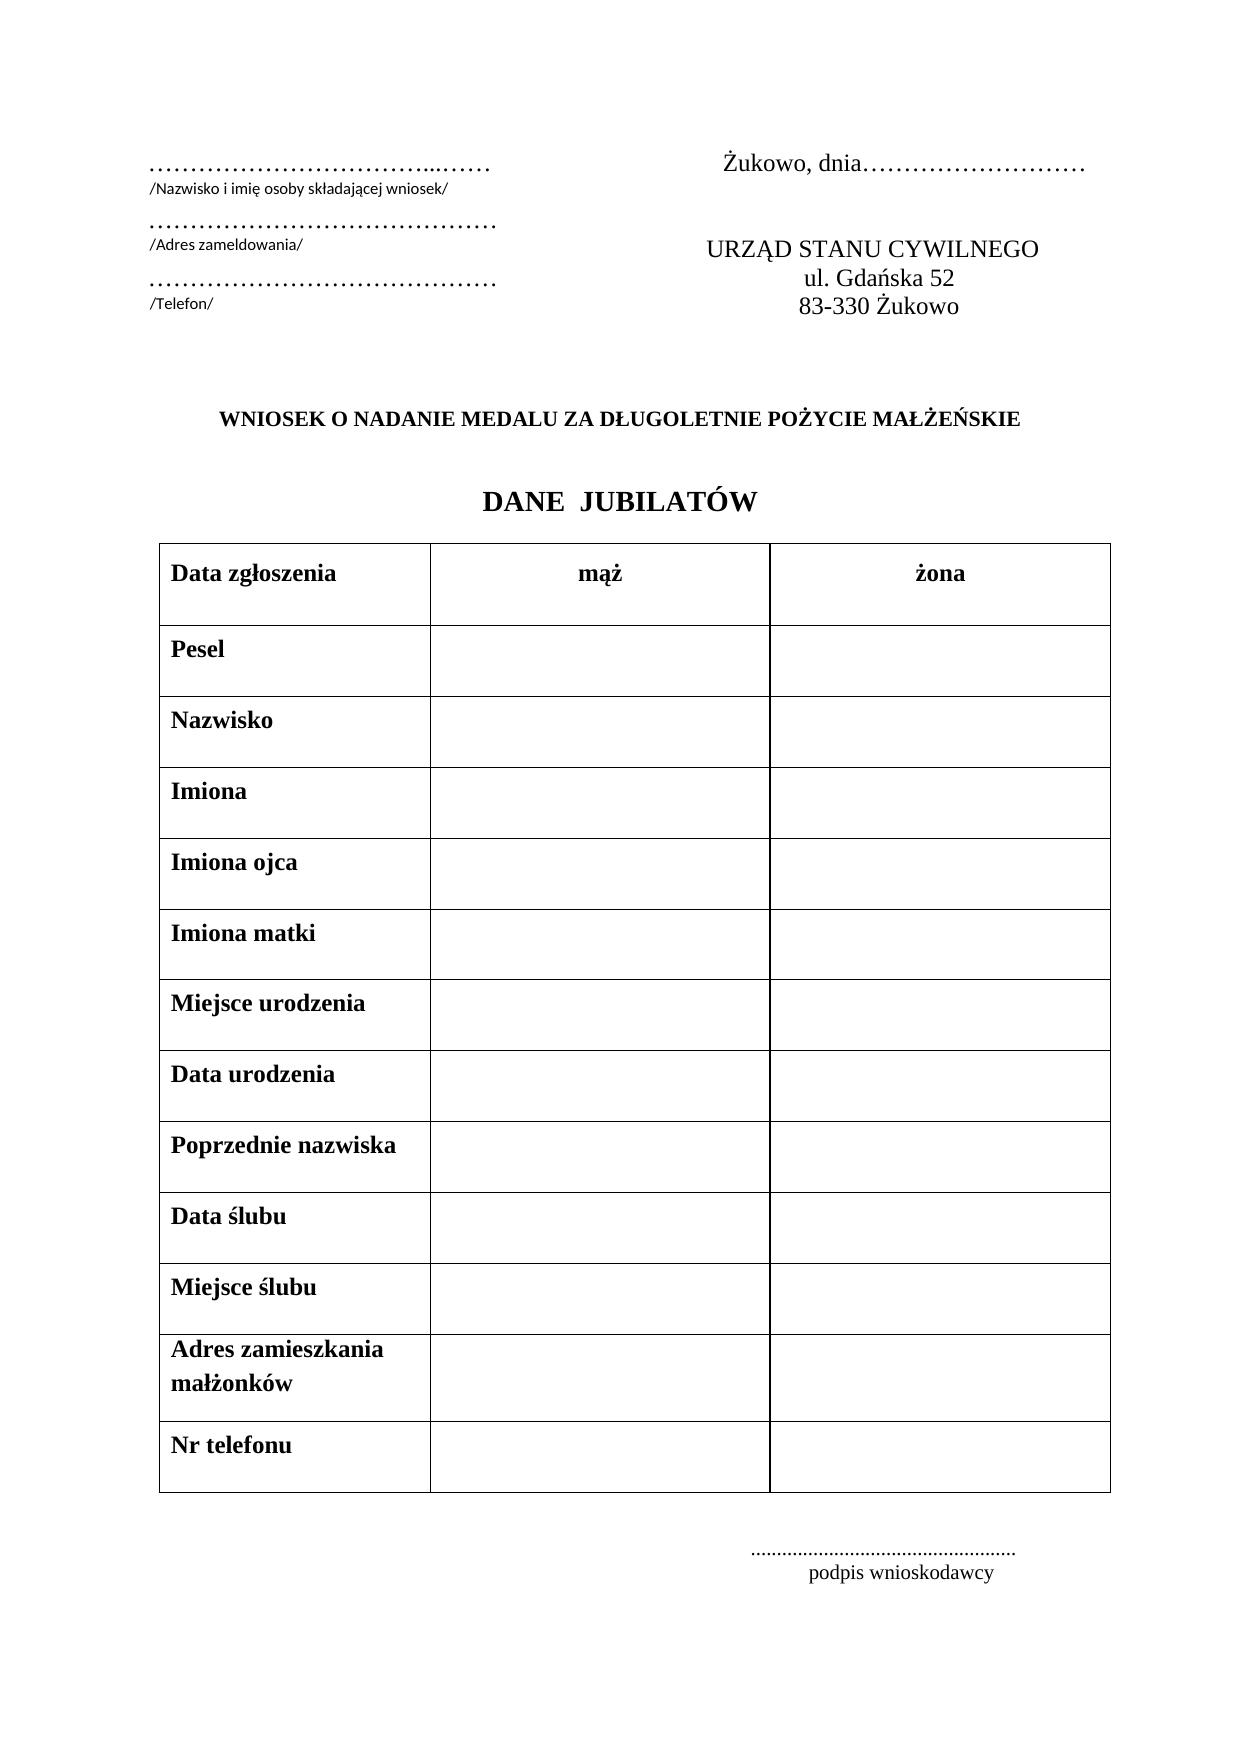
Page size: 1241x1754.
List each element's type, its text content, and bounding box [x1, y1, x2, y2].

table_cell Imiona ojca [160, 839, 430, 908]
table_cell Miejsce ślubu [160, 1264, 430, 1333]
table_cell [431, 839, 769, 908]
table_cell [431, 1335, 769, 1421]
table_cell Data urodzenia [160, 1051, 430, 1121]
text …………………………………… [148, 205, 1093, 234]
table_cell [431, 1264, 769, 1333]
text ……………………………...…… Żukowo, dnia……………………… [148, 148, 1093, 176]
table_cell [431, 768, 769, 838]
table_cell [771, 980, 1110, 1050]
table_cell Nazwisko [160, 697, 430, 767]
table_cell [771, 1335, 1110, 1421]
table_cell [771, 1193, 1110, 1263]
text 83-330 Żukowo [516, 291, 1093, 320]
text DANE JUBILATÓW [148, 484, 1093, 517]
table_cell [771, 1422, 1110, 1492]
table_cell [771, 697, 1110, 767]
table_cell [771, 626, 1110, 696]
table_cell [771, 1264, 1110, 1333]
table_cell [771, 839, 1110, 908]
table_cell [431, 626, 769, 696]
text URZĄD STANU CYWILNEGO [516, 234, 1093, 263]
table_cell [431, 1122, 769, 1192]
text podpis wnioskodawcy [148, 1560, 1093, 1584]
table_cell [431, 1051, 769, 1121]
table_cell Adres zamieszkania małżonków [160, 1335, 430, 1421]
table_header Data zgłoszenia [160, 544, 430, 625]
text …………………………………… ul. Gdańska 52 [148, 263, 1093, 291]
table_cell [771, 1051, 1110, 1121]
table_cell [431, 1422, 769, 1492]
table_cell Miejsce urodzenia [160, 980, 430, 1050]
table_cell Imiona [160, 768, 430, 838]
table_cell Data ślubu [160, 1193, 430, 1263]
text WNIOSEK O NADANIE MEDALU ZA DŁUGOLETNIE POŻYCIE MAŁŻEŃSKIE [148, 406, 1093, 431]
table_cell Poprzednie nazwiska [160, 1122, 430, 1192]
table_header mąż [431, 544, 769, 625]
table_cell Nr telefonu [160, 1422, 430, 1492]
table_cell Pesel [160, 626, 430, 696]
table_cell [771, 1122, 1110, 1192]
table_cell Imiona matki [160, 910, 430, 979]
table_header żona [771, 544, 1110, 625]
text ................................................... [148, 1536, 1093, 1560]
table_cell [771, 910, 1110, 979]
table_cell [431, 910, 769, 979]
table_cell [431, 697, 769, 767]
table_cell [431, 980, 769, 1050]
table_cell [771, 768, 1110, 838]
table_cell [431, 1193, 769, 1263]
